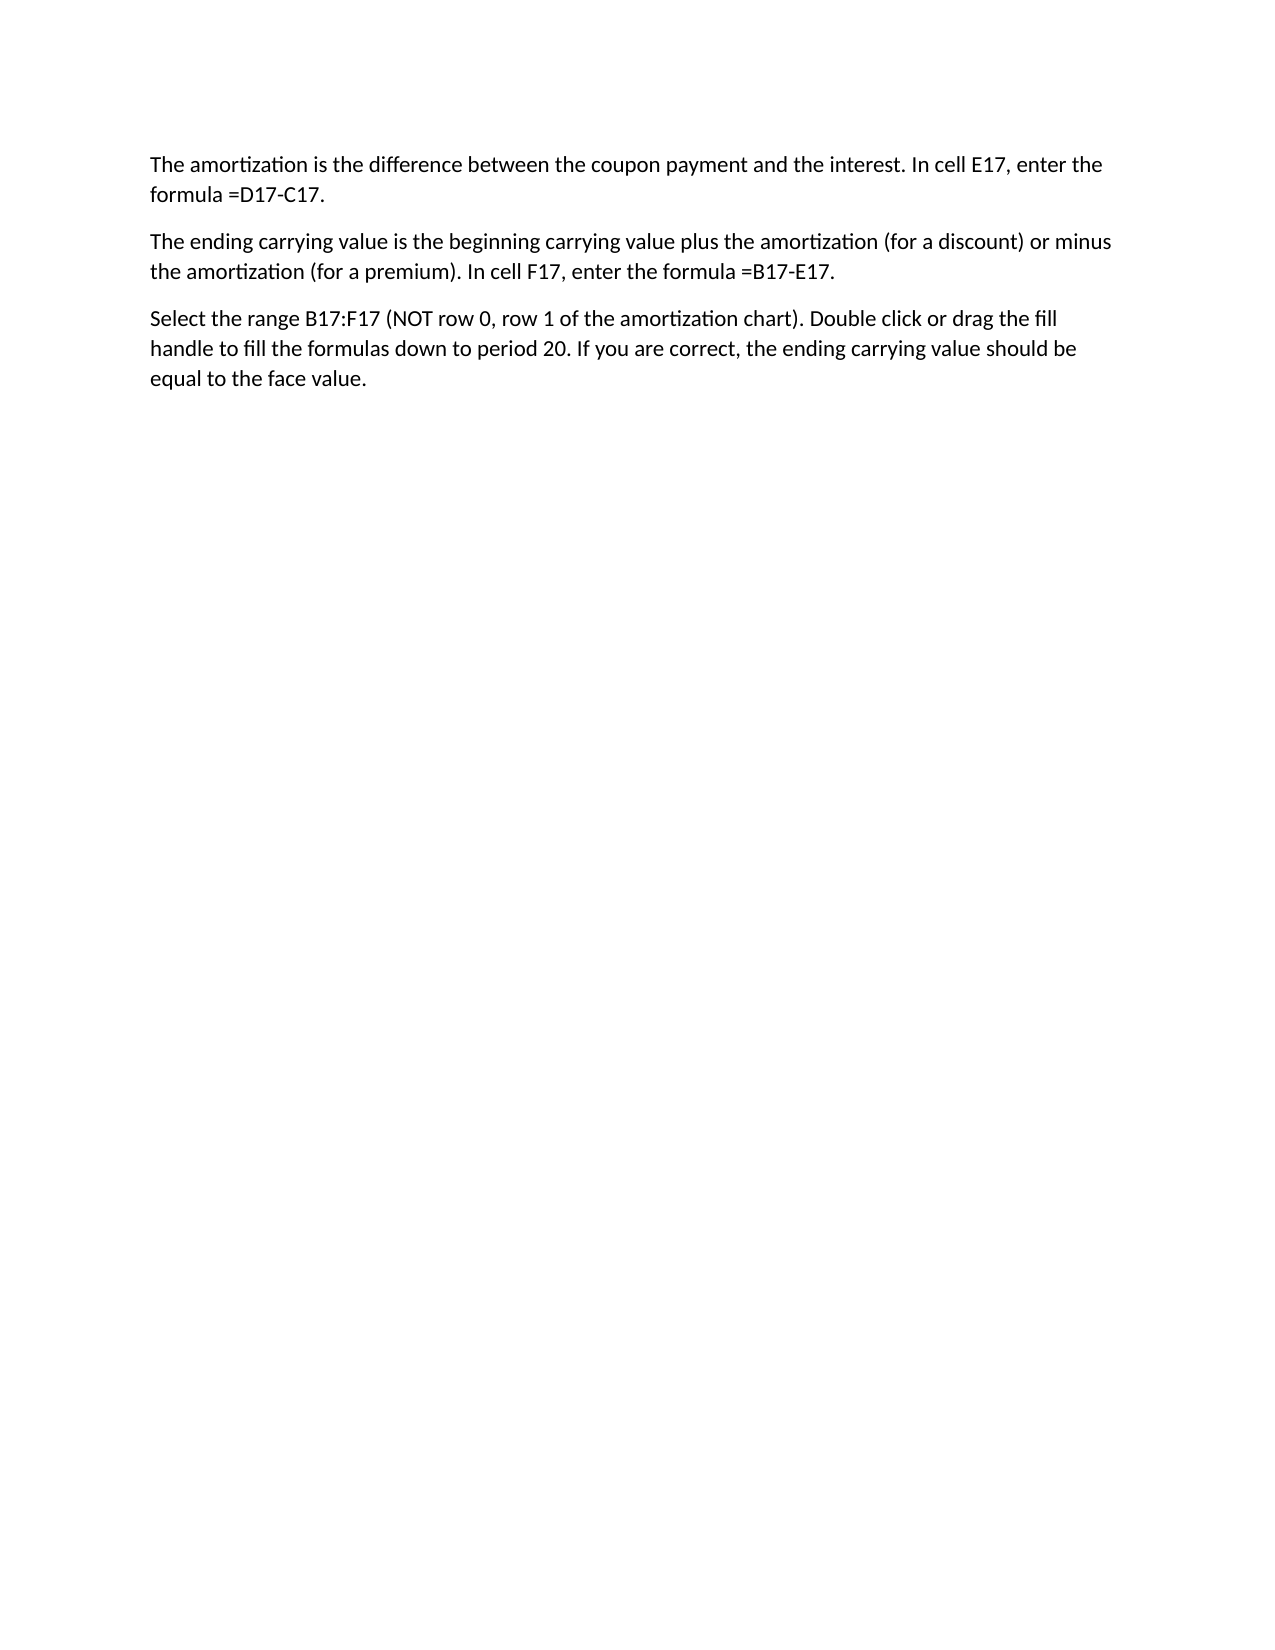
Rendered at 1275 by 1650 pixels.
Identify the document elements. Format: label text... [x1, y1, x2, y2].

text Select the range B17:F17 (NOT row 0, row 1 of the amortization chart). Double click or drag the fill handle to fill the formulas down to period 20. If you are correct, the ending carrying value should be equal to the face value. [150, 304, 1125, 393]
text The amortization is the difference between the coupon payment and the interest. In cell E17, enter the formula =D17-C17. [150, 150, 1125, 208]
text The ending carrying value is the beginning carrying value plus the amortization (for a discount) or minus the amortization (for a premium). In cell F17, enter the formula =B17-E17. [150, 227, 1125, 285]
